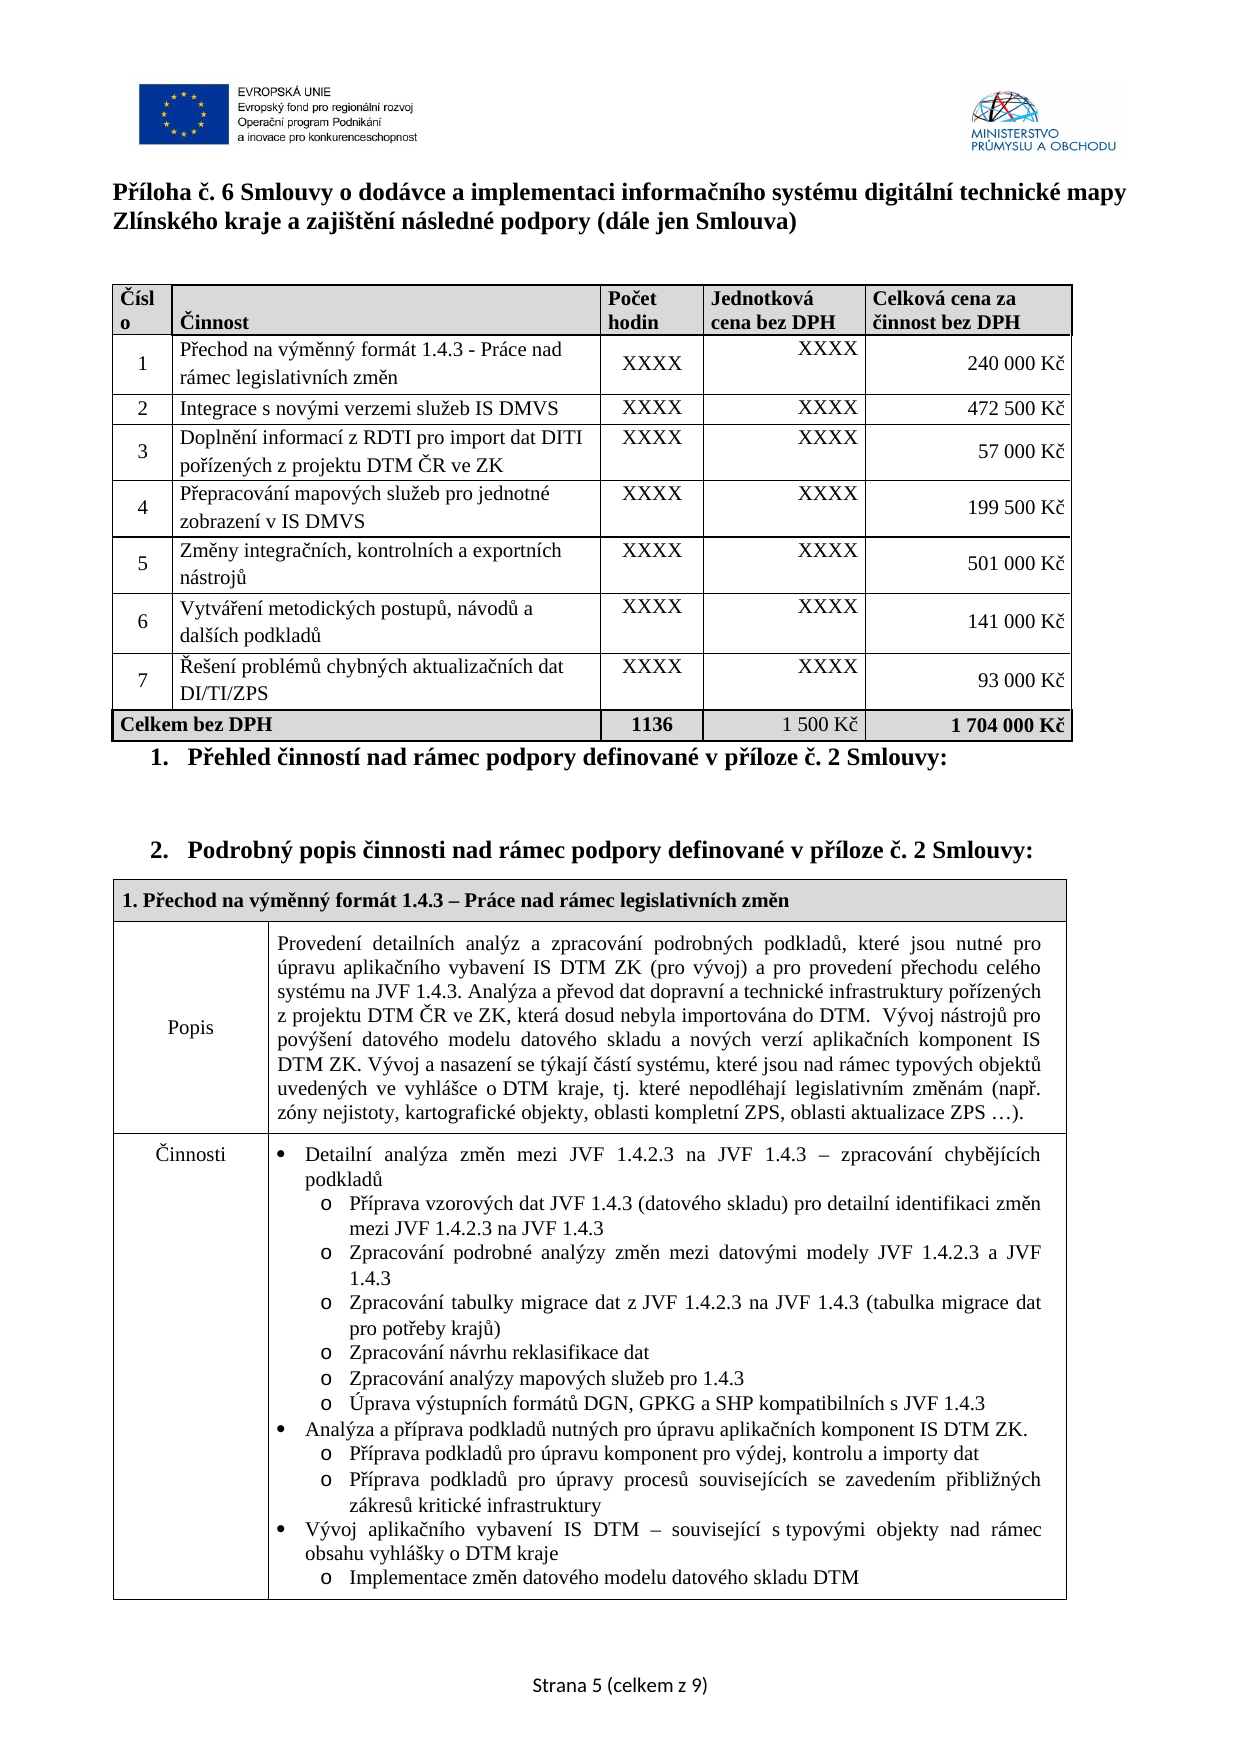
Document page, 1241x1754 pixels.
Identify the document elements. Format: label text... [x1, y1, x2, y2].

picture [119, 64, 437, 164]
table_cell 472 500 Kč [866, 394, 1071, 424]
table_cell 240 000 Kč [866, 334, 1071, 394]
table_cell Popis [114, 922, 268, 1132]
table_cell 5 [113, 538, 172, 593]
table_header Činnost [173, 286, 600, 334]
table_cell 1 704 000 Kč [866, 709, 1071, 740]
table_cell 141 000 Kč [866, 593, 1071, 653]
table_cell XXXX [601, 654, 703, 709]
table_cell Přechod na výměnný formát 1.4.3 - Práce nad rámec legislativních změn [173, 336, 600, 394]
table_cell XXXX [601, 336, 703, 394]
text Příloha č. 6 Smlouvy o dodávce a implementaci informačního systému digitální technické mapy Zlínského kraje a zajištění následné podpory (dále jen Smlouva) [112, 177, 1128, 235]
table_cell Celkem bez DPH [114, 711, 600, 740]
table_cell Řešení problémů chybných aktualizačních dat DI/TI/ZPS [173, 654, 600, 709]
table_cell Vytváření metodických postupů, návodů a dalších podkladů [173, 594, 600, 653]
table_cell XXXX [704, 425, 865, 480]
table_header Počet hodin [601, 286, 703, 334]
table_cell XXXX [704, 336, 865, 394]
table_cell 6 [113, 594, 172, 653]
table_cell 2 [113, 395, 172, 424]
list Podrobný popis činnosti nad rámec podpory definované v příloze č. 2 Smlouvy: [150, 835, 1128, 864]
table_cell 501 000 Kč [866, 536, 1071, 593]
table_cell XXXX [601, 538, 703, 593]
table_cell 7 [113, 654, 172, 709]
table_header Číslo [113, 285, 171, 334]
table_cell Integrace s novými verzemi služeb IS DMVS [173, 395, 600, 424]
table_cell XXXX [601, 395, 703, 424]
table_cell 1136 [602, 711, 702, 740]
table_cell XXXX [704, 481, 865, 536]
picture [962, 82, 1125, 159]
table_cell 57 000 Kč [866, 424, 1071, 480]
table_cell XXXX [704, 594, 865, 653]
table_cell 1 [113, 335, 172, 394]
table_cell 3 [113, 425, 172, 480]
table_cell Provedení detailních analýz a zpracování podrobných podkladů, které jsou nutné pro úpravu aplikačního vybavení IS DTM ZK (pro vývoj) a pro provedení přechodu celého systému na JVF 1.4.3. Analýza a převod dat dopravní a technické infrastruktury pořízených z projektu DTM ČR ve ZK, která dosud nebyla importována do DTM. Vývoj nástrojů pro povýšení datového modelu datového skladu a nových verzí aplikačních komponent IS DTM ZK. Vývoj a nasazení se týkají částí systému, které jsou nad rámec typových objektů uvedených ve vyhlášce o DTM kraje, tj. které nepodléhají legislativním změnám (např. zóny nejistoty, kartografické objekty, oblasti kompletní ZPS, oblasti aktualizace ZPS …). [269, 922, 1066, 1132]
table_cell 1 500 Kč [704, 711, 865, 740]
table_cell XXXX [704, 654, 865, 709]
table_cell XXXX [704, 395, 865, 424]
table_cell XXXX [601, 425, 703, 480]
table_cell Změny integračních, kontrolních a exportních nástrojů [173, 538, 600, 593]
table_cell Přepracování mapových služeb pro jednotné zobrazení v IS DMVS [173, 481, 600, 536]
table_cell 4 [113, 481, 172, 536]
table_cell XXXX [601, 481, 703, 536]
table_header Jednotková cena bez DPH [704, 286, 865, 334]
table_cell Činnosti [114, 1134, 268, 1599]
table_cell 199 500 Kč [866, 480, 1071, 536]
table_cell XXXX [601, 594, 703, 653]
table_cell 93 000 Kč [866, 653, 1071, 709]
table_cell Doplnění informací z RDTI pro import dat DITI pořízených z projektu DTM ČR ve ZK [173, 425, 600, 480]
list Přehled činností nad rámec podpory definované v příloze č. 2 Smlouvy: [150, 742, 1128, 771]
table_cell XXXX [704, 538, 865, 593]
table_header 1. Přechod na výměnný formát 1.4.3 – Práce nad rámec legislativních změn [114, 880, 1066, 921]
table_header Celková cena za činnost bez DPH [866, 286, 1071, 334]
